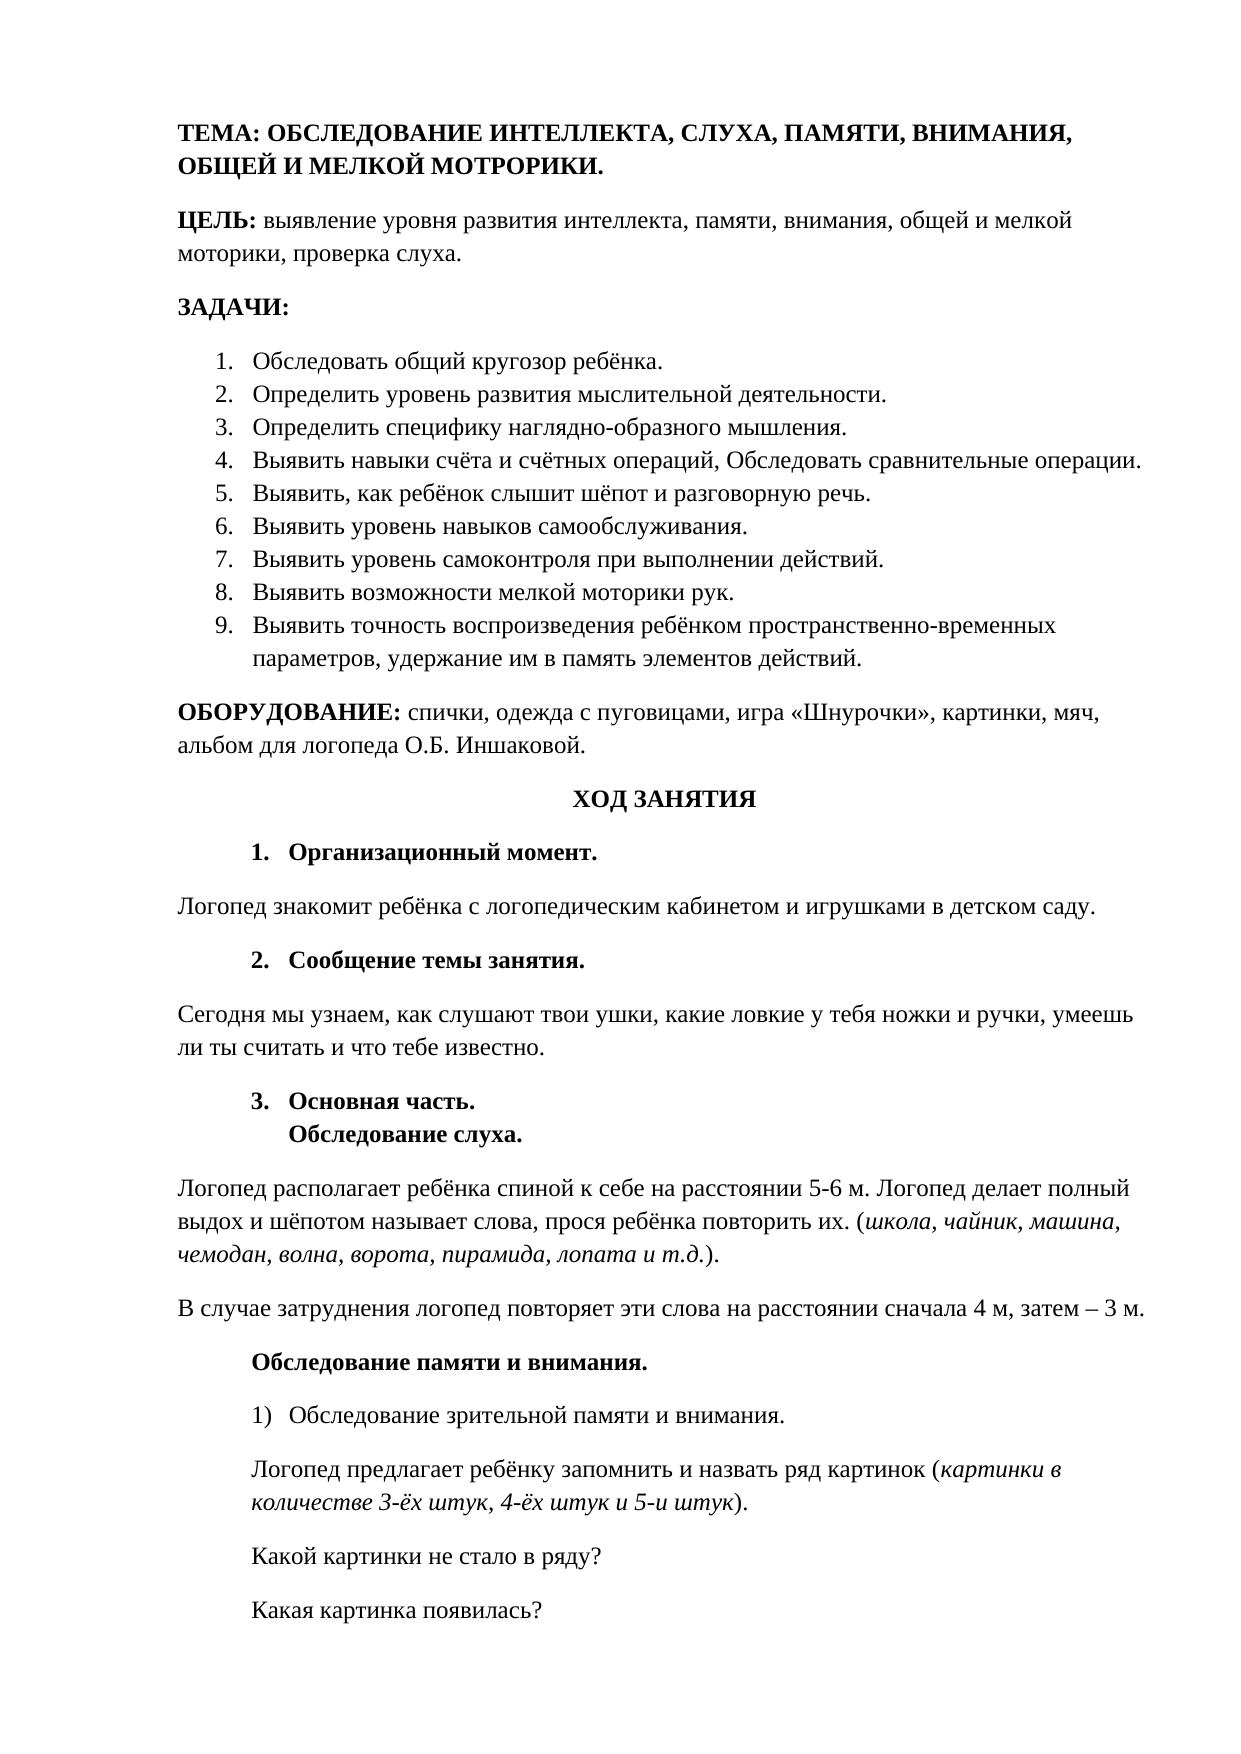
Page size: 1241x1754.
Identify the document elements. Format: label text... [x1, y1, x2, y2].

text В случае затруднения логопед повторяет эти слова на расстоянии сначала 4 м, затем – 3 м. [177, 1293, 1152, 1321]
text Логопед предлагает ребёнку запомнить и назвать ряд картинок (картинки в количестве 3-ёх штук, 4-ёх штук и 5-и штук). [251, 1454, 1152, 1516]
list Сообщение темы занятия. [251, 945, 1152, 974]
list Выявить точность воспроизведения ребёнком пространственно-временных параметров, удержание им в память элементов действий. [215, 610, 1152, 672]
list Выявить уровень навыков самообслуживания. [215, 511, 1152, 539]
list Определить специфику наглядно-образного мышления. [215, 412, 1152, 441]
text ОБОРУДОВАНИЕ: спички, одежда с пуговицами, игра «Шнурочки», картинки, мяч, альбом для логопеда О.Б. Иншаковой. [177, 697, 1152, 758]
text Какая картинка появилась? [251, 1595, 1152, 1624]
text ХОД ЗАНЯТИЯ [177, 784, 1152, 812]
text Логопед располагает ребёнка спиной к себе на расстоянии 5-6 м. Логопед делает полный выдох и шёпотом называет слова, прося ребёнка повторить их. (школа, чайник, машина, чемодан, волна, ворота, пирамида, лопата и т.д.). [177, 1173, 1152, 1268]
list Обследование слуха. [288, 1119, 1152, 1148]
list Определить уровень развития мыслительной деятельности. [215, 379, 1152, 407]
text Логопед знакомит ребёнка с логопедическим кабинетом и игрушками в детском саду. [177, 891, 1152, 920]
text ЦЕЛЬ: выявление уровня развития интеллекта, памяти, внимания, общей и мелкой моторики, проверка слуха. [177, 205, 1152, 267]
text Обследование памяти и внимания. [251, 1347, 1152, 1375]
list Выявить навыки счёта и счётных операций, Обследовать сравнительные операции. [215, 445, 1152, 473]
list Обследование зрительной памяти и внимания. [251, 1400, 1152, 1429]
text ТЕМА: ОБСЛЕДОВАНИЕ ИНТЕЛЛЕКТА, СЛУХА, ПАМЯТИ, ВНИМАНИЯ, ОБЩЕЙ И МЕЛКОЙ МОТРОРИКИ. [177, 118, 1152, 180]
text Какой картинки не стало в ряду? [251, 1541, 1152, 1570]
list Обследовать общий кругозор ребёнка. [215, 346, 1152, 374]
list Организационный момент. [251, 837, 1152, 866]
list Основная часть. [251, 1086, 1152, 1115]
list Выявить, как ребёнок слышит шёпот и разговорную речь. [215, 478, 1152, 507]
text ЗАДАЧИ: [177, 292, 1152, 321]
list Выявить возможности мелкой моторики рук. [215, 577, 1152, 606]
list Выявить уровень самоконтроля при выполнении действий. [215, 544, 1152, 573]
text Сегодня мы узнаем, как слушают твои ушки, какие ловкие у тебя ножки и ручки, умеешь ли ты считать и что тебе известно. [177, 999, 1152, 1061]
